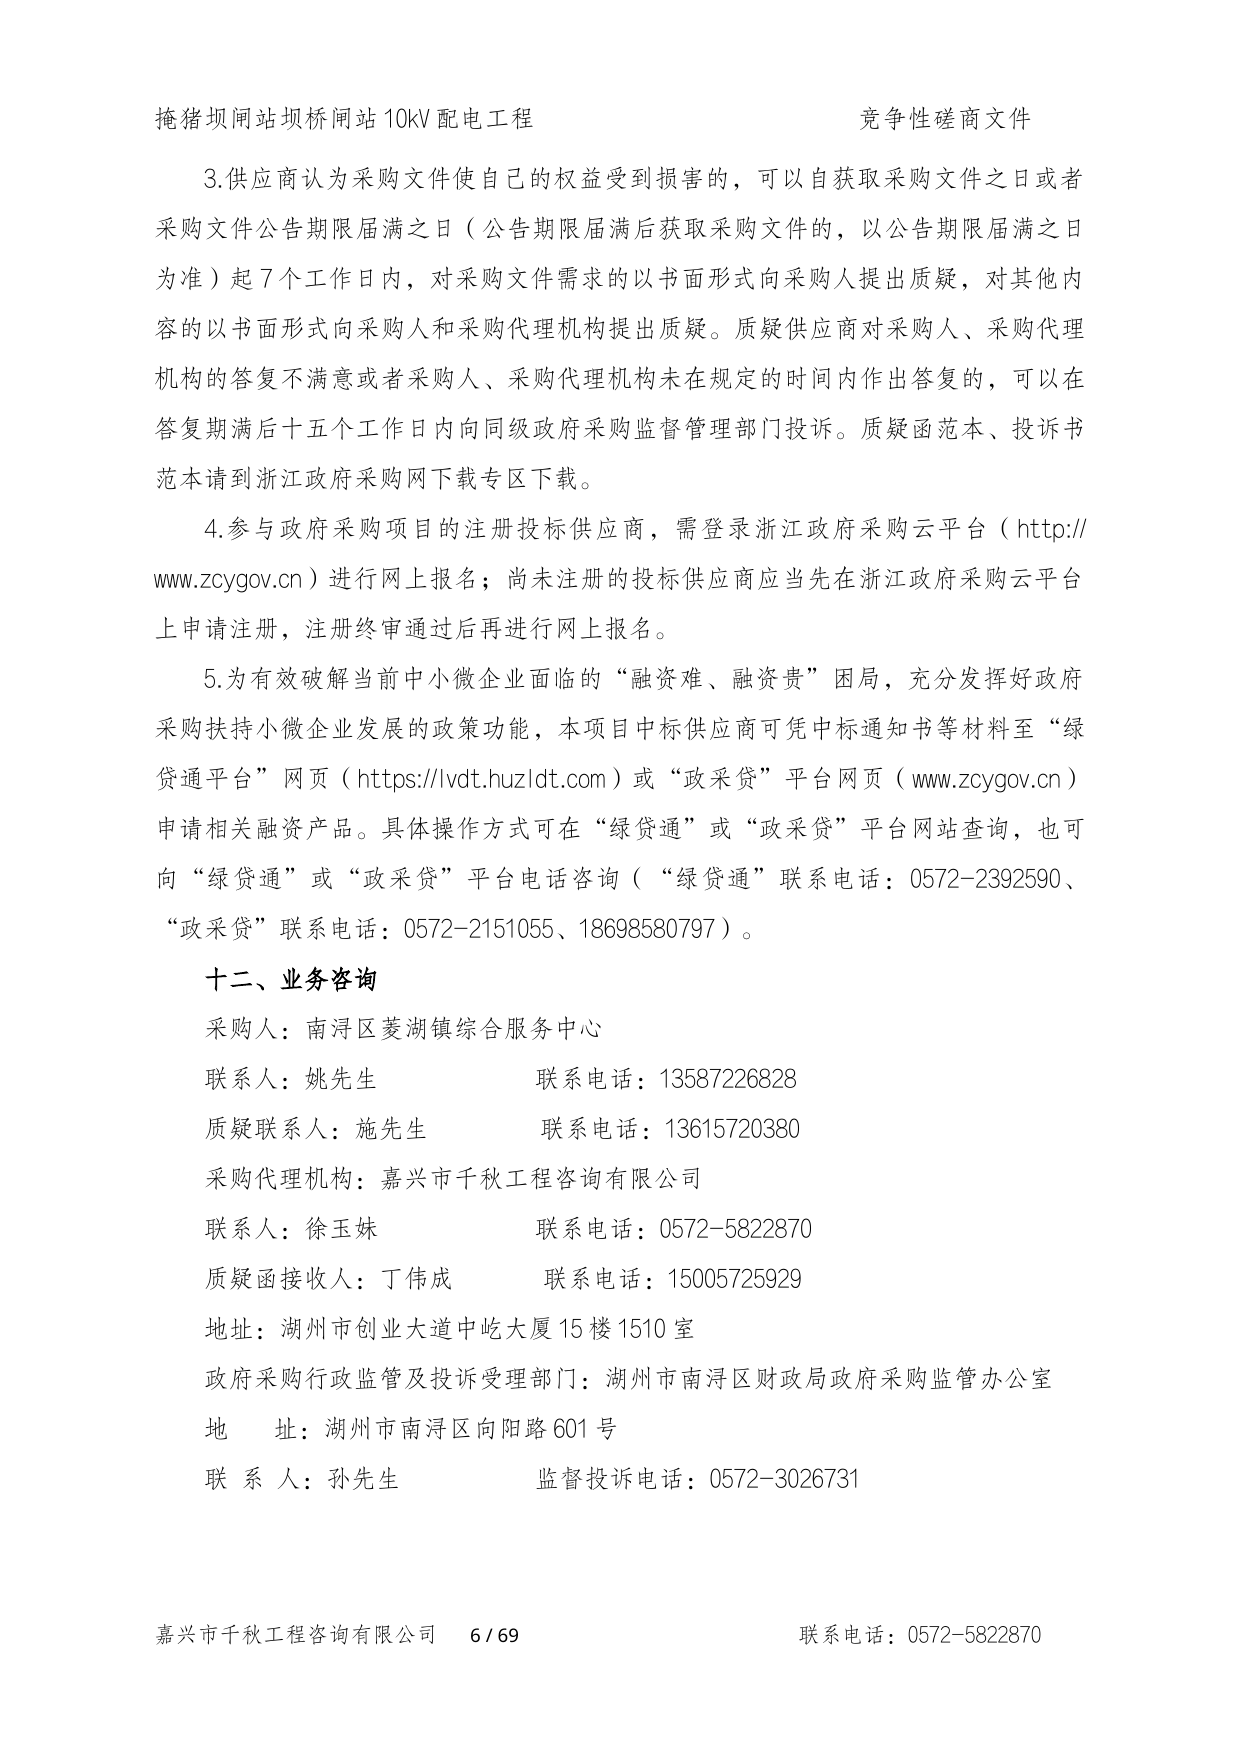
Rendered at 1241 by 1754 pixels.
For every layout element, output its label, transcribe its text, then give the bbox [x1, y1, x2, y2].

text 地址：湖州市创业大道中屹大厦15楼1510室 [153, 1298, 1087, 1348]
text 联系人：姚先生 联系电话：13587226828 [153, 1048, 1087, 1098]
text 政府采购行政监管及投诉受理部门：湖州市南浔区财政局政府采购监管办公室 [153, 1348, 1087, 1398]
text 联系人：徐玉妹 联系电话：0572-5822870 [153, 1198, 1087, 1248]
text 采购代理机构：嘉兴市千秋工程咨询有限公司 [153, 1148, 1087, 1198]
text 3.供应商认为采购文件使自己的权益受到损害的，可以自获取采购文件之日或者采购文件公告期限届满之日（公告期限届满后获取采购文件的，以公告期限届满之日为准）起7个工作日内，对采购文件需求的以书面形式向采购人提出质疑，对其他内容的以书面形式向采购人和采购代理机构提出质疑。质疑供应商对采购人、采购代理机构的答复不满意或者采购人、采购代理机构未在规定的时间内作出答复的，可以在答复期满后十五个工作日内向同级政府采购监督管理部门投诉。质疑函范本、投诉书范本请到浙江政府采购网下载专区下载。 [153, 148, 1087, 498]
text 十二、业务咨询 [153, 948, 1087, 998]
text 联 系 人：孙先生 监督投诉电话：0572-3026731 [153, 1448, 1087, 1498]
text 5.为有效破解当前中小微企业面临的“融资难、融资贵”困局，充分发挥好政府采购扶持小微企业发展的政策功能，本项目中标供应商可凭中标通知书等材料至“绿贷通平台”网页（https://lvdt.huzldt.com）或“政采贷”平台网页（www.zcygov.cn）申请相关融资产品。具体操作方式可在“绿贷通”或“政采贷”平台网站查询，也可向“绿贷通”或“政采贷”平台电话咨询（“绿贷通”联系电话：0572-2392590、“政采贷”联系电话：0572-2151055、18698580797）。 [153, 648, 1087, 948]
text 采购人：南浔区菱湖镇综合服务中心 [153, 998, 1087, 1048]
text 质疑联系人：施先生 联系电话：13615720380 [153, 1098, 1087, 1148]
text 质疑函接收人：丁伟成 联系电话：15005725929 [153, 1248, 1087, 1298]
text 地 址：湖州市南浔区向阳路601号 [153, 1398, 1087, 1448]
text 4.参与政府采购项目的注册投标供应商，需登录浙江政府采购云平台（http://www.zcygov.cn）进行网上报名；尚未注册的投标供应商应当先在浙江政府采购云平台上申请注册，注册终审通过后再进行网上报名。 [153, 498, 1087, 648]
